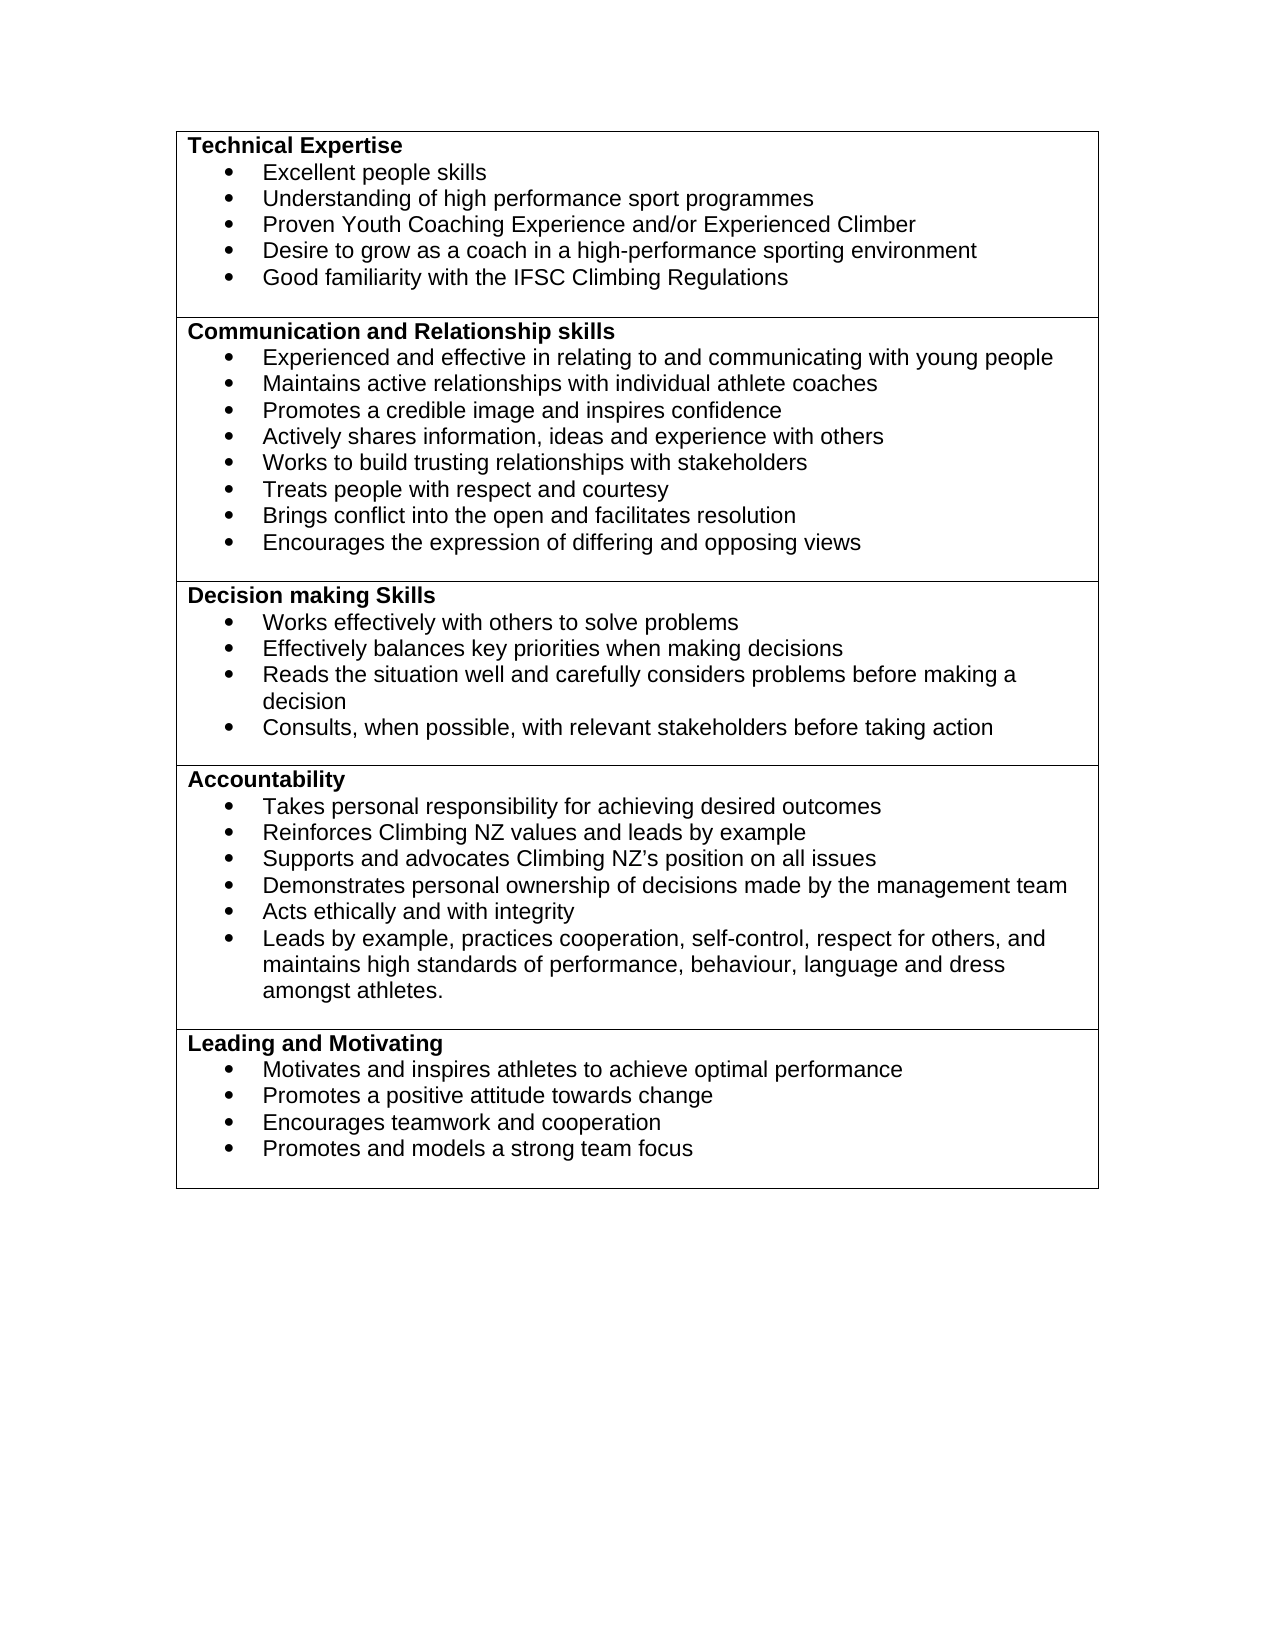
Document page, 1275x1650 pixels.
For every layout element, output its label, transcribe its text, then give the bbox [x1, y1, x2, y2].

table_cell Communication and Relationship skills Experienced and effective in relating to and communicating with young people Maintains active relationships with individual athlete coaches Promotes a credible image and inspires confidence Actively shares information, ideas and experience with others Works to build trusting relationships with stakeholders Treats people with respect and courtesy Brings conflict into the open and facilitates resolution Encourages the expression of differing and opposing views [177, 318, 1098, 581]
table_header Technical Expertise Excellent people skills Understanding of high performance sport programmes Proven Youth Coaching Experience and/or Experienced Climber Desire to grow as a coach in a high-performance sporting environment Good familiarity with the IFSC Climbing Regulations [177, 132, 1098, 317]
table_cell Leading and Motivating Motivates and inspires athletes to achieve optimal performance Promotes a positive attitude towards change Encourages teamwork and cooperation Promotes and models a strong team focus [177, 1030, 1098, 1188]
table_cell Decision making Skills Works effectively with others to solve problems Effectively balances key priorities when making decisions Reads the situation well and carefully considers problems before making a decision Consults, when possible, with relevant stakeholders before taking action [177, 582, 1098, 765]
table_cell Accountability Takes personal responsibility for achieving desired outcomes Reinforces Climbing NZ values and leads by example Supports and advocates Climbing NZ’s position on all issues Demonstrates personal ownership of decisions made by the management team Acts ethically and with integrity Leads by example, practices cooperation, self-control, respect for others, and maintains high standards of performance, behaviour, language and dress amongst athletes. [177, 766, 1098, 1028]
